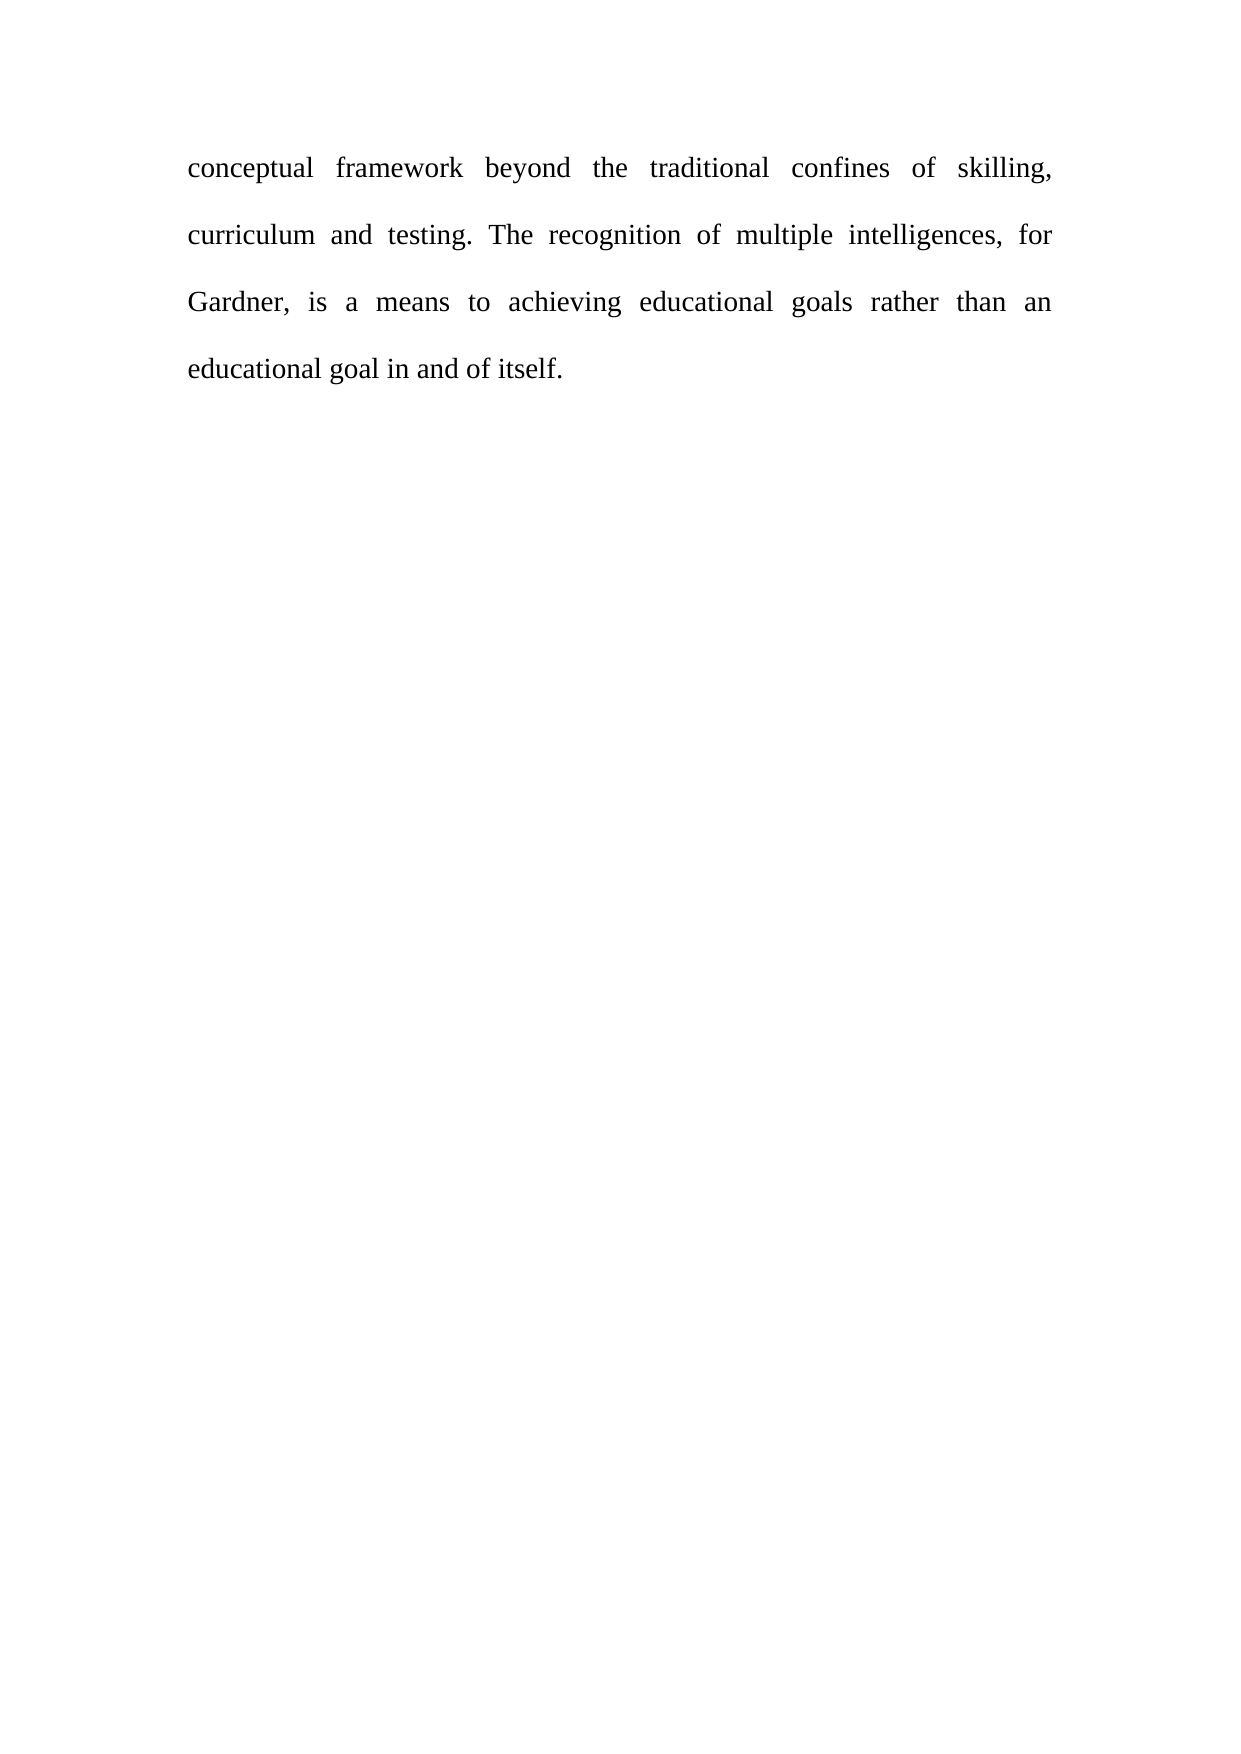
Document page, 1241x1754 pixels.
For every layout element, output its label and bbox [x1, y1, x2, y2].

text [187, 150, 1053, 385]
